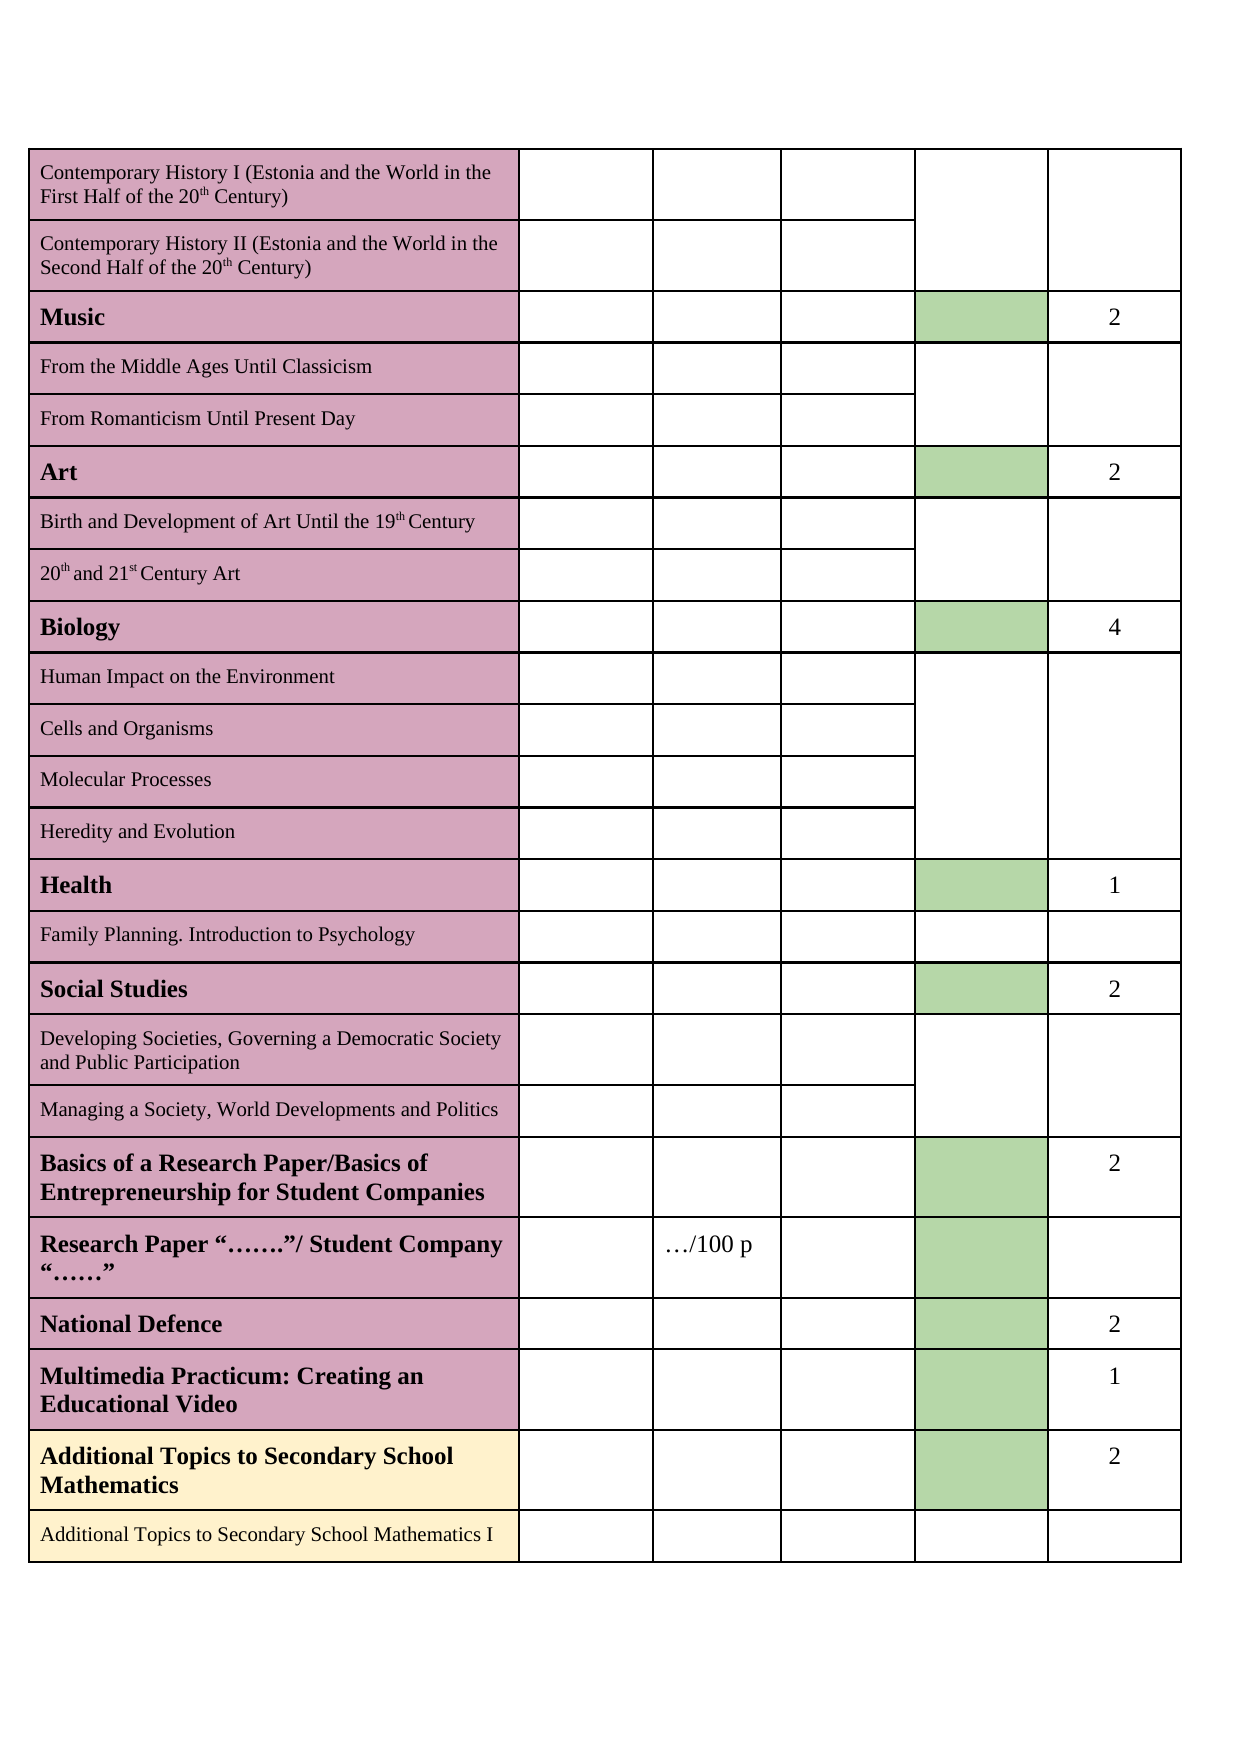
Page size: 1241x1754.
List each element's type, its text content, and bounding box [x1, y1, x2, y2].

table_cell Music [30, 292, 518, 341]
table_cell [520, 1015, 652, 1084]
table_cell [520, 1138, 652, 1216]
table_cell 2 [1049, 1138, 1180, 1216]
table_cell [782, 292, 914, 341]
table_cell [782, 1138, 914, 1216]
table_cell [520, 221, 652, 290]
table_cell [782, 1350, 914, 1429]
table_cell [782, 447, 914, 496]
table_cell 1 [1049, 1350, 1180, 1429]
table_cell [782, 344, 914, 393]
table_cell [782, 550, 914, 600]
table_cell Additional Topics to Secondary School Mathematics [30, 1431, 518, 1509]
table_cell [916, 344, 1047, 445]
table_cell [520, 150, 652, 219]
table_cell [520, 344, 652, 393]
table_cell [1049, 1015, 1180, 1136]
table_cell 20th and 21st Century Art [30, 550, 518, 600]
table_cell [654, 221, 780, 290]
table_cell [654, 912, 780, 961]
table_cell Art [30, 447, 518, 496]
table_cell [654, 395, 780, 445]
table_cell [782, 654, 914, 703]
table_cell [782, 499, 914, 548]
table_cell Basics of a Research Paper/Basics of Entrepreneurship for Student Companies [30, 1138, 518, 1216]
table_cell [654, 860, 780, 910]
table_cell [654, 292, 780, 341]
table_cell [916, 654, 1047, 858]
table_cell Social Studies [30, 964, 518, 1013]
table_cell [520, 705, 652, 755]
table_cell [520, 499, 652, 548]
table_cell [654, 705, 780, 755]
table_cell [1049, 344, 1180, 445]
table_cell [654, 550, 780, 600]
table_cell [782, 1511, 914, 1561]
table_cell Multimedia Practicum: Creating an Educational Video [30, 1350, 518, 1429]
table_cell [520, 602, 652, 651]
table_cell [916, 499, 1047, 600]
table_cell [782, 1431, 914, 1509]
table_cell 1 [1049, 860, 1180, 910]
table_cell [916, 292, 1047, 341]
table_cell [916, 1299, 1047, 1348]
table_cell [654, 1431, 780, 1509]
table_cell [654, 447, 780, 496]
table_cell [916, 1511, 1047, 1561]
table_cell Family Planning. Introduction to Psychology [30, 912, 518, 961]
table_cell [1049, 1511, 1180, 1561]
table_cell [654, 654, 780, 703]
table_cell [782, 1299, 914, 1348]
table_cell [1049, 1218, 1180, 1297]
table_cell [1049, 654, 1180, 858]
table_cell [782, 912, 914, 961]
table_cell [782, 809, 914, 858]
table_cell [654, 964, 780, 1013]
table_cell [520, 447, 652, 496]
table_cell 2 [1049, 447, 1180, 496]
table_cell [520, 1511, 652, 1561]
table_cell 4 [1049, 602, 1180, 651]
table_cell [520, 912, 652, 961]
table_cell [520, 757, 652, 806]
table_cell [520, 809, 652, 858]
table_cell National Defence [30, 1299, 518, 1348]
table_cell 2 [1049, 292, 1180, 341]
table_cell Contemporary History I (Estonia and the World in the First Half of the 20th Century) [30, 150, 518, 219]
table_cell Managing a Society, World Developments and Politics [30, 1086, 518, 1136]
table_cell [782, 860, 914, 910]
table_cell [654, 344, 780, 393]
table_cell [1049, 499, 1180, 600]
table_cell [520, 1218, 652, 1297]
table_cell Developing Societies, Governing a Democratic Society and Public Participation [30, 1015, 518, 1084]
table_cell From the Middle Ages Until Classicism [30, 344, 518, 393]
table_cell [916, 1015, 1047, 1136]
table_cell [782, 221, 914, 290]
table_cell …/100 p [654, 1218, 780, 1297]
table_cell From Romanticism Until Present Day [30, 395, 518, 445]
table_cell [916, 912, 1047, 961]
table_cell [916, 1350, 1047, 1429]
table_cell [782, 1015, 914, 1084]
table_cell Contemporary History II (Estonia and the World in the Second Half of the 20th Century) [30, 221, 518, 290]
table_cell [520, 292, 652, 341]
table_cell [916, 1218, 1047, 1297]
table_cell [520, 860, 652, 910]
table_cell [520, 1431, 652, 1509]
table_cell [520, 395, 652, 445]
table_cell [1049, 912, 1180, 961]
table_cell Human Impact on the Environment [30, 654, 518, 703]
table_cell [916, 1138, 1047, 1216]
table_cell Heredity and Evolution [30, 809, 518, 858]
table_cell [654, 1086, 780, 1136]
table_cell Birth and Development of Art Until the 19th Century [30, 499, 518, 548]
table_cell [654, 757, 780, 806]
table_cell [654, 1511, 780, 1561]
table_cell [916, 964, 1047, 1013]
table_cell Additional Topics to Secondary School Mathematics I [30, 1511, 518, 1561]
table_cell [916, 1431, 1047, 1509]
table_cell [782, 705, 914, 755]
table_cell [916, 860, 1047, 910]
table_cell [520, 1350, 652, 1429]
table_cell [782, 964, 914, 1013]
table_cell [782, 150, 914, 219]
table_cell [782, 602, 914, 651]
table_cell [520, 1086, 652, 1136]
table_cell 2 [1049, 1431, 1180, 1509]
table_cell Molecular Processes [30, 757, 518, 806]
table_cell [654, 602, 780, 651]
table_cell 2 [1049, 964, 1180, 1013]
table_cell Biology [30, 602, 518, 651]
table_cell [782, 1218, 914, 1297]
table_cell [654, 1138, 780, 1216]
table_cell 2 [1049, 1299, 1180, 1348]
table_cell Health [30, 860, 518, 910]
table_cell [782, 395, 914, 445]
table_cell [654, 1015, 780, 1084]
table_cell [654, 1299, 780, 1348]
table_cell [782, 757, 914, 806]
table_cell [520, 550, 652, 600]
table_cell [654, 809, 780, 858]
table_cell [654, 1350, 780, 1429]
table_cell [654, 499, 780, 548]
table_cell [520, 654, 652, 703]
table_cell [916, 602, 1047, 651]
table_cell [916, 447, 1047, 496]
table_cell Cells and Organisms [30, 705, 518, 755]
table_cell [782, 1086, 914, 1136]
table_cell [654, 150, 780, 219]
table_cell [520, 1299, 652, 1348]
table_cell Research Paper “…….”/ Student Company “……” [30, 1218, 518, 1297]
table_cell [520, 964, 652, 1013]
